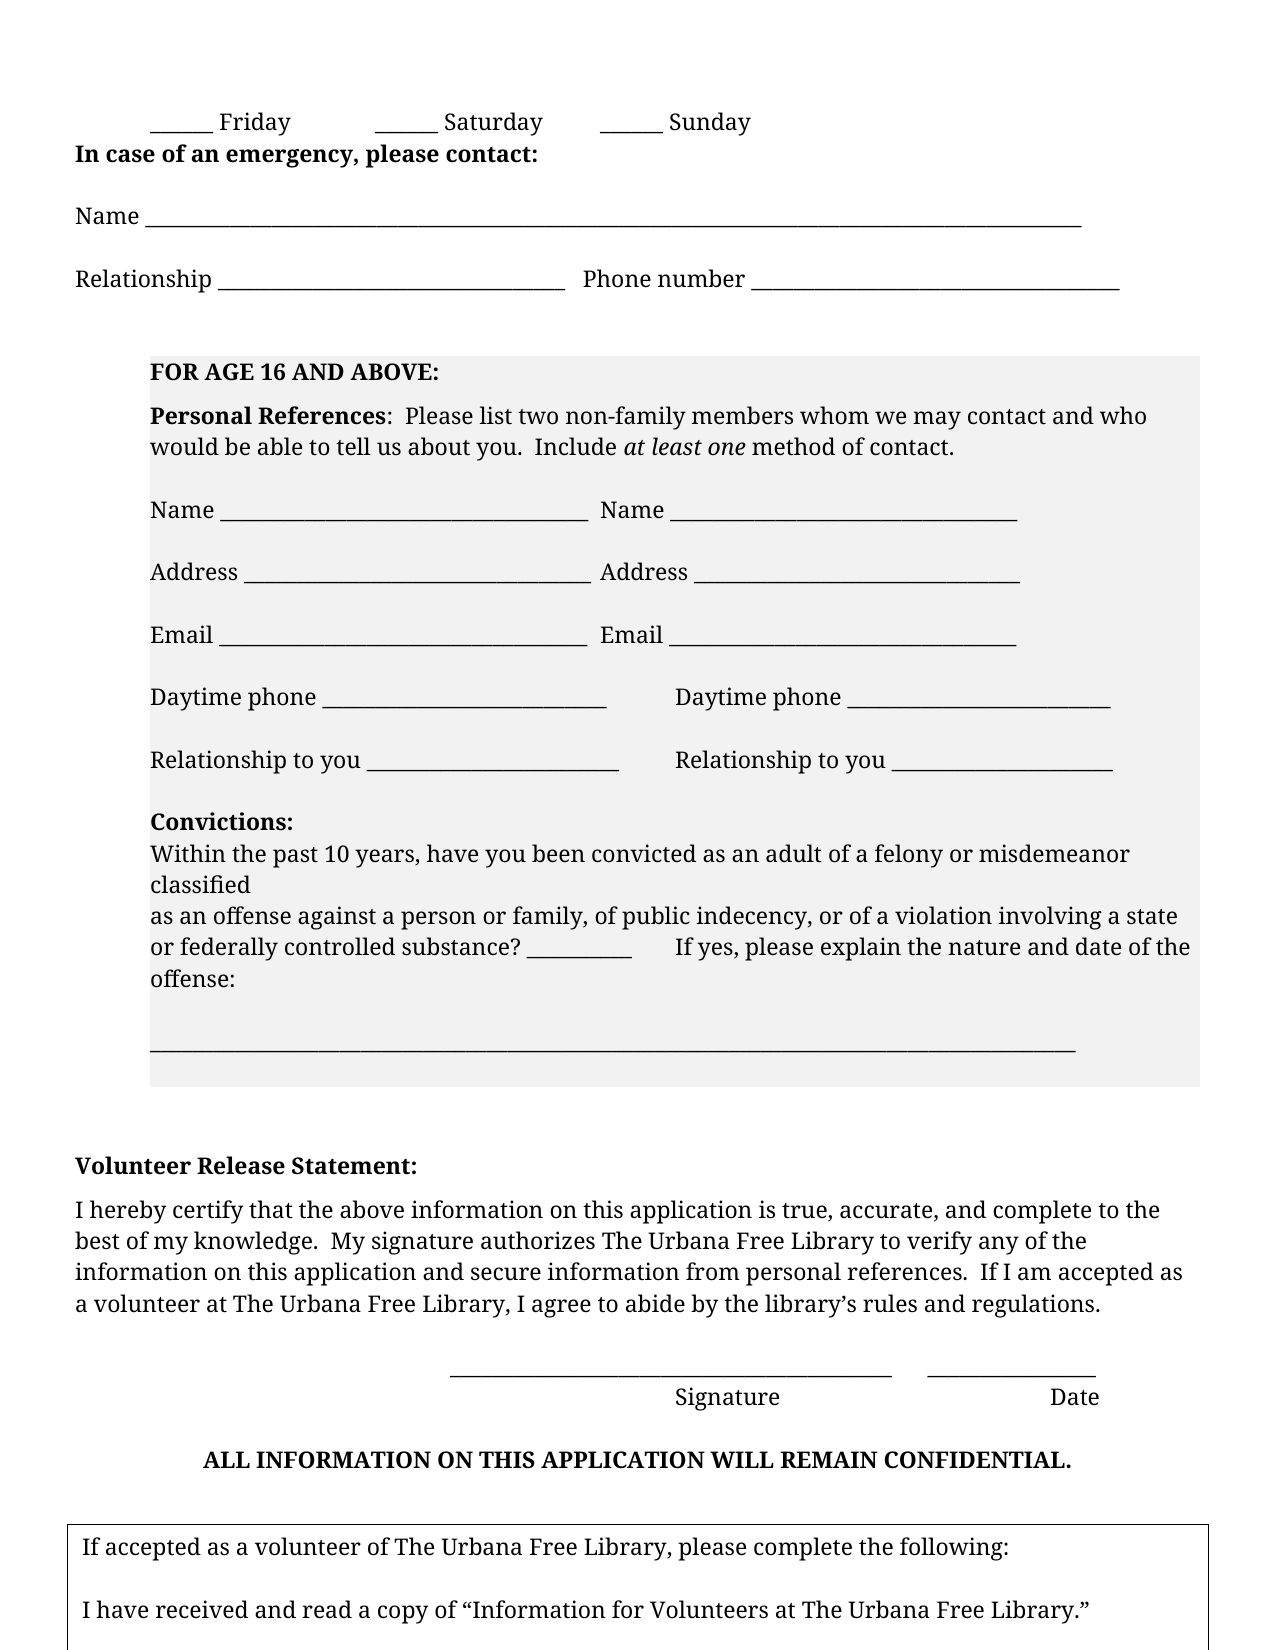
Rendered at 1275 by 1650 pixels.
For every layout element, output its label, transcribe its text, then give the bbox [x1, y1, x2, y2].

text ALL INFORMATION ON THIS APPLICATION WILL REMAIN CONFIDENTIAL. [75, 1444, 1200, 1475]
text In case of an emergency, please contact: [75, 137, 1200, 169]
text Volunteer Release Statement: [75, 1150, 1200, 1181]
text ________________________________________________________________________________________ [150, 1025, 1200, 1056]
text Within the past 10 years, have you been convicted as an adult of a felony or misdemeanor classified as an offense against a person or family, of public indecency, or of a violation involving a state or federally controlled substance? __________ If yes, please explain the nature and date of the offense: [150, 837, 1200, 994]
text Daytime phone ___________________________ Daytime phone _________________________ [150, 681, 1200, 712]
text __________________________________________ ________________ [75, 1350, 1200, 1381]
text Name _________________________________________________________________________________________ [75, 200, 1200, 231]
text I hereby certify that the above information on this application is true, accurate, and complete to the best of my knowledge. My signature authorizes The Urbana Free Library to verify any of the information on this application and secure information from personal references. If I am accepted as a volunteer at The Urbana Free Library, I agree to abide by the library’s rules and regulations. [75, 1194, 1200, 1319]
text Address _________________________________ Address _______________________________ [150, 556, 1200, 587]
text Convictions: [150, 806, 1200, 837]
text Relationship to you ________________________ Relationship to you _____________________ [150, 744, 1200, 775]
text Name ___________________________________ Name _________________________________ [150, 494, 1200, 525]
text ______ Friday ______ Saturday ______ Sunday [75, 106, 1200, 137]
text Relationship _________________________________ Phone number ___________________________________ [75, 262, 1200, 294]
text Personal References: Please list two non-family members whom we may contact and who would be able to tell us about you. Include at least one method of contact. [150, 400, 1200, 462]
text Email ___________________________________ Email _________________________________ [150, 619, 1200, 650]
text FOR AGE 16 AND ABOVE: [150, 356, 1200, 387]
text Signature Date [600, 1381, 1200, 1412]
